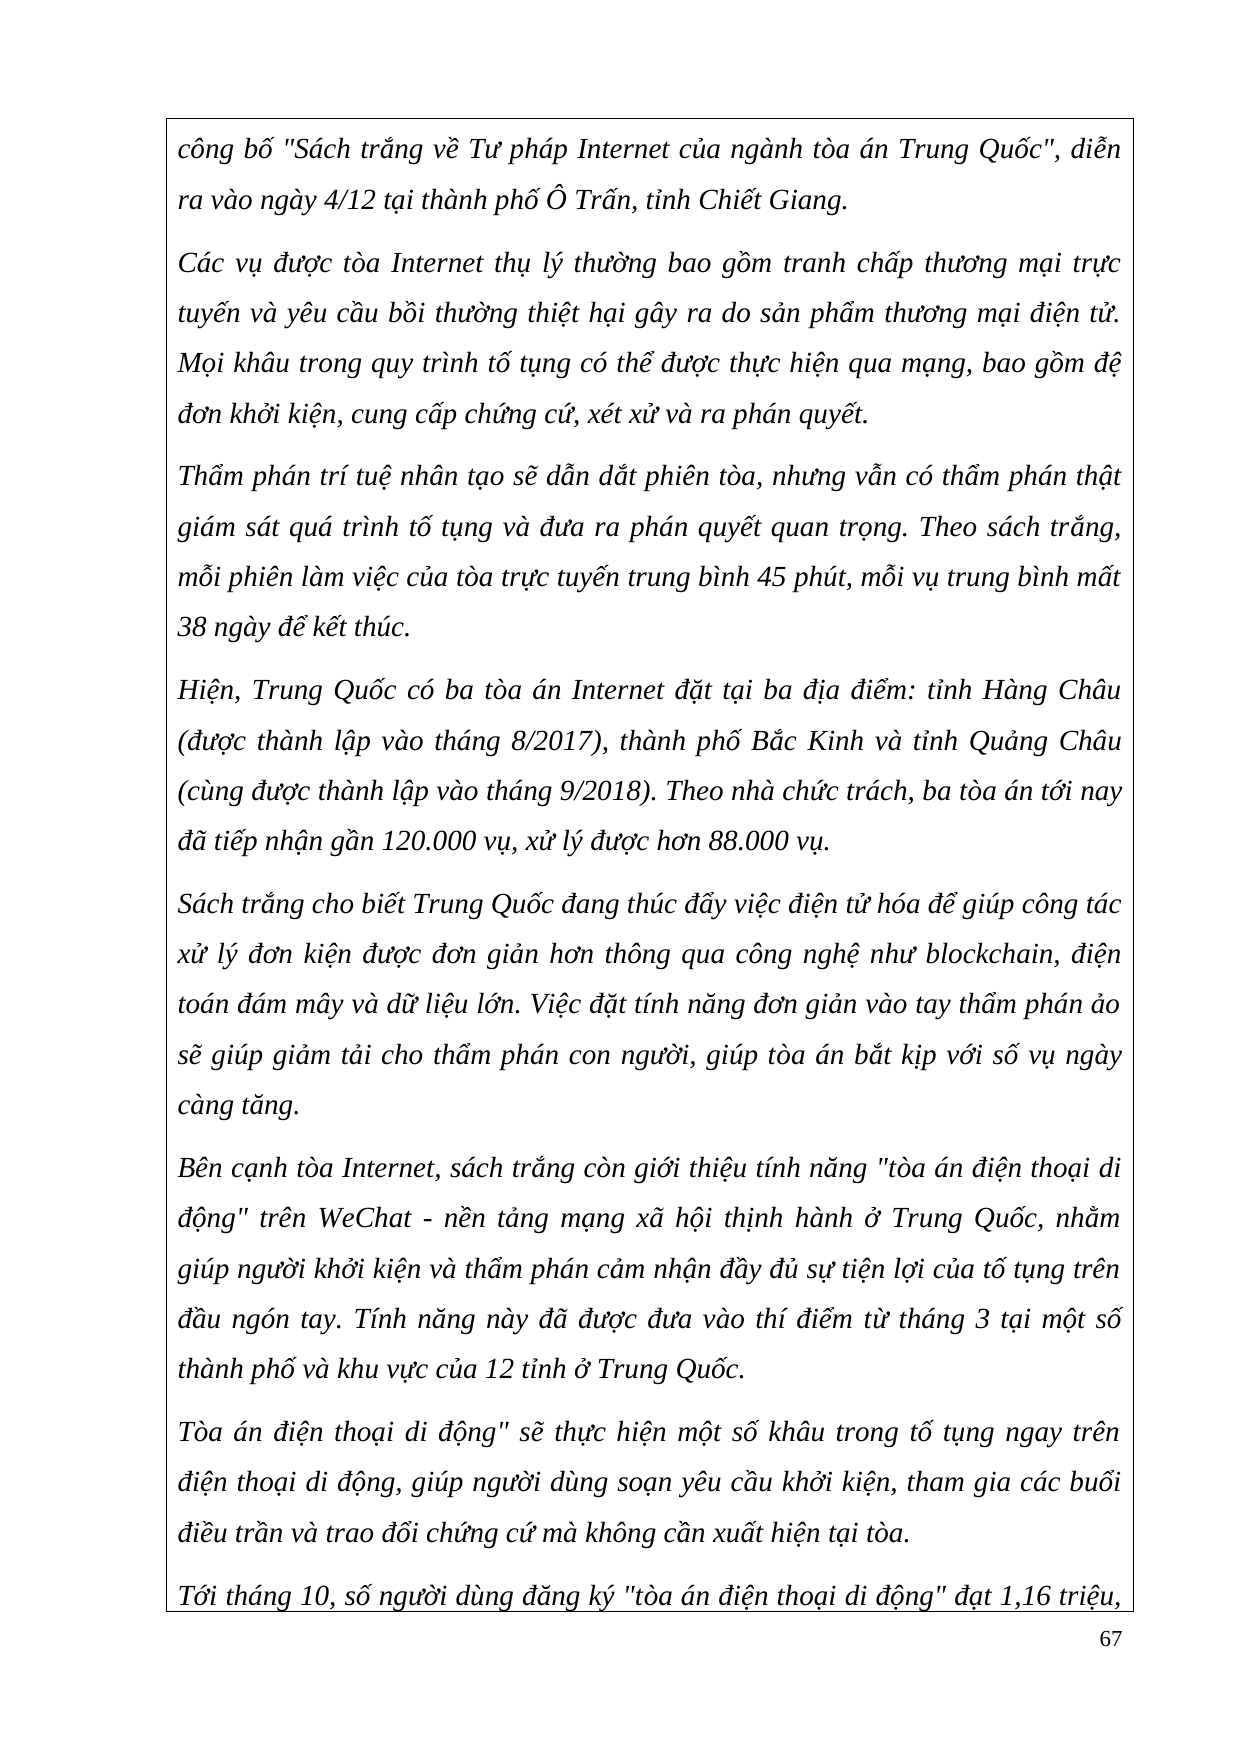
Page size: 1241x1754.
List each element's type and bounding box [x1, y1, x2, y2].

table_header [167, 119, 1133, 1611]
